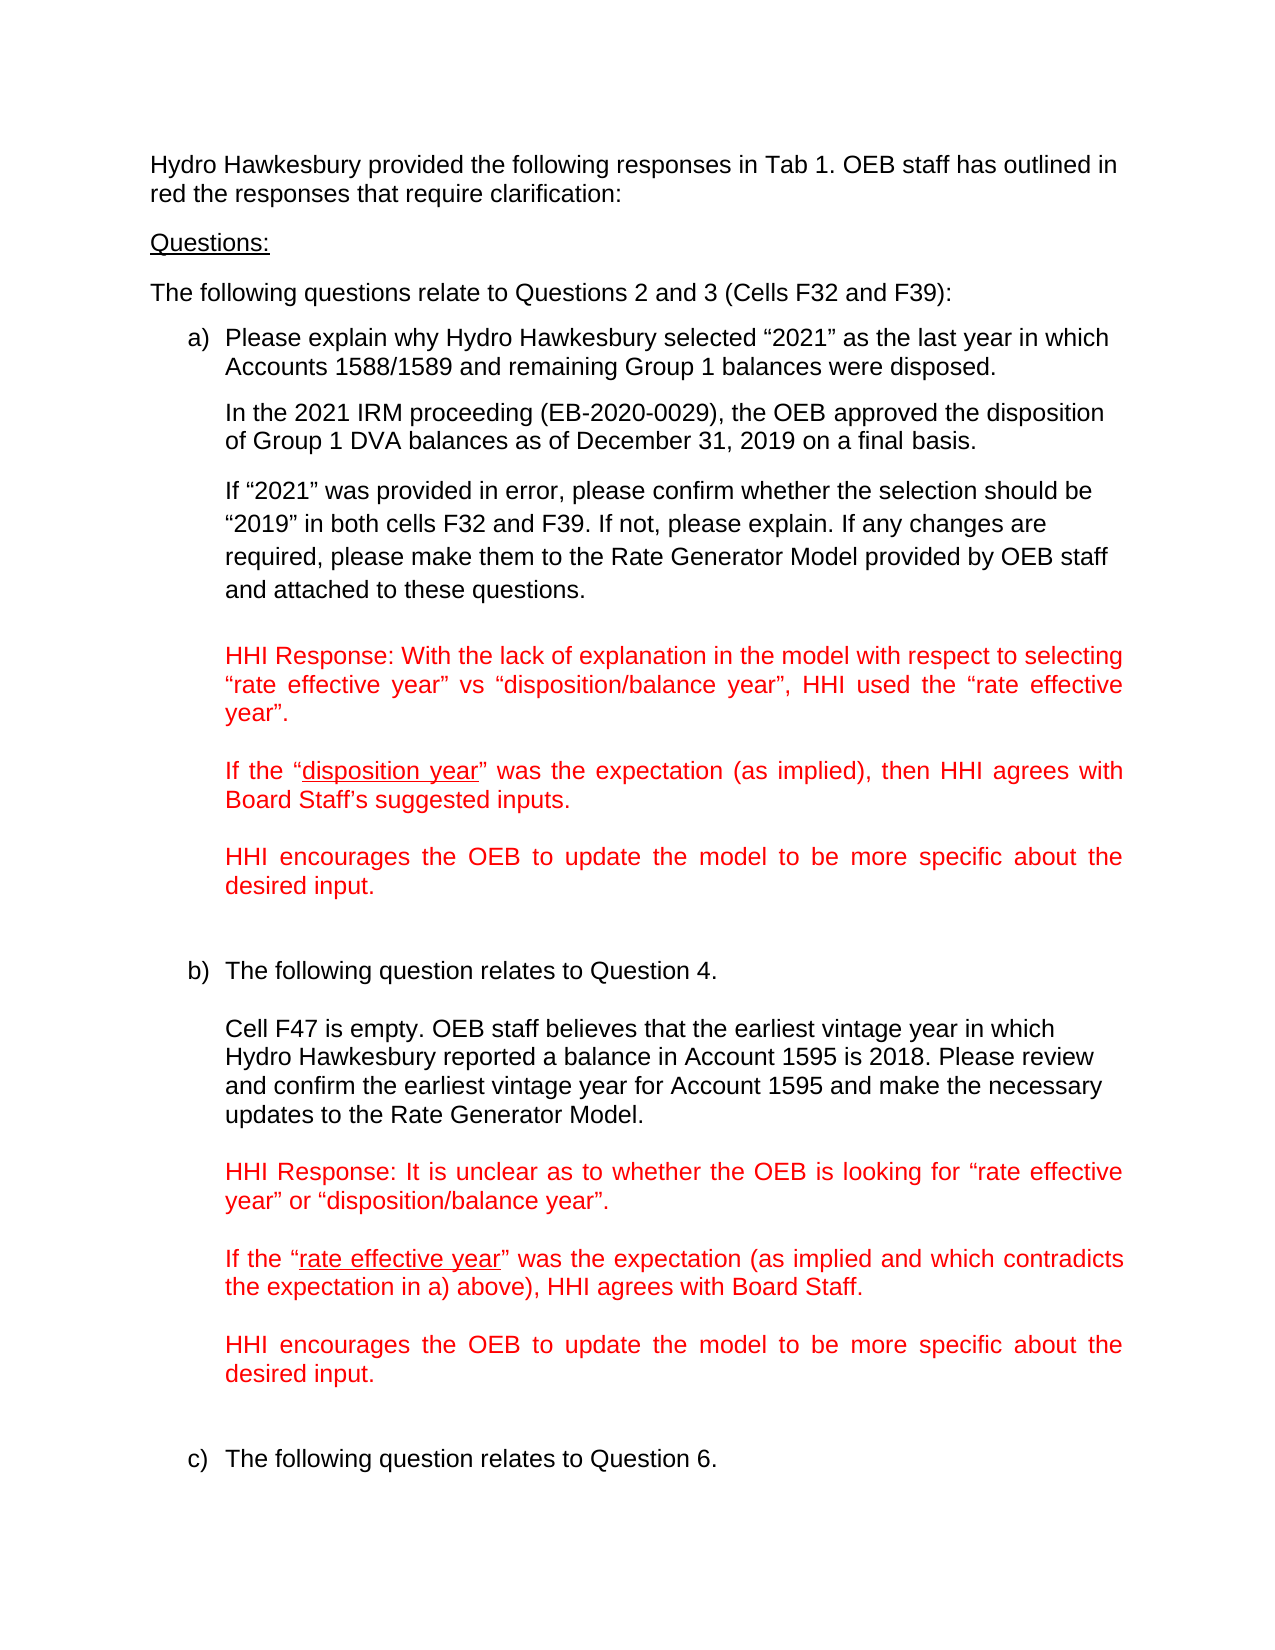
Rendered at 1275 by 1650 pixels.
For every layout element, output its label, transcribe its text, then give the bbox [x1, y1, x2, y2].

text The following questions relate to Questions 2 and 3 (Cells F32 and F39): [150, 278, 1125, 307]
list Please explain why Hydro Hawkesbury selected “2021” as the last year in which Accounts 1588/1589 and remaining Group 1 balances were disposed. [187, 323, 1125, 381]
text Questions: [150, 228, 1125, 257]
list If “2021” was provided in error, please confirm whether the selection should be “2019” in both cells F32 and F39. If not, please explain. If any changes are required, please make them to the Rate Generator Model provided by OEB staff and attached to these questions. [225, 476, 1125, 604]
text Hydro Hawkesbury provided the following responses in Tab 1. OEB staff has outlined in red the responses that require clarification: [150, 150, 1125, 207]
list Cell F47 is empty. OEB staff believes that the earliest vintage year in which Hydro Hawkesbury reported a balance in Account 1595 is 2018. Please review and confirm the earliest vintage year for Account 1595 and make the necessary updates to the Rate Generator Model. [225, 1013, 1125, 1128]
list The following question relates to Question 4. [187, 956, 1125, 985]
text HHI Response: With the lack of explanation in the model with respect to selecting “rate effective year” vs “disposition/balance year”, HHI used the “rate effective year”. [225, 641, 1125, 727]
list The following question relates to Question 6. [187, 1444, 1125, 1472]
text If the “disposition year” was the expectation (as implied), then HHI agrees with Board Staff’s suggested inputs. [225, 756, 1125, 813]
text HHI encourages the OEB to update the model to be more specific about the desired input. [225, 842, 1125, 900]
text HHI encourages the OEB to update the model to be more specific about the desired input. [225, 1330, 1125, 1387]
text If the “rate effective year” was the expectation (as implied and which contradicts the expectation in a) above), HHI agrees with Board Staff. [225, 1243, 1125, 1301]
text In the 2021 IRM proceeding (EB-2020-0029), the OEB approved the disposition of Group 1 DVA balances as of December 31, 2019 on a final basis. [225, 397, 1125, 455]
text HHI Response: It is unclear as to whether the OEB is looking for “rate effective year” or “disposition/balance year”. [225, 1157, 1125, 1215]
